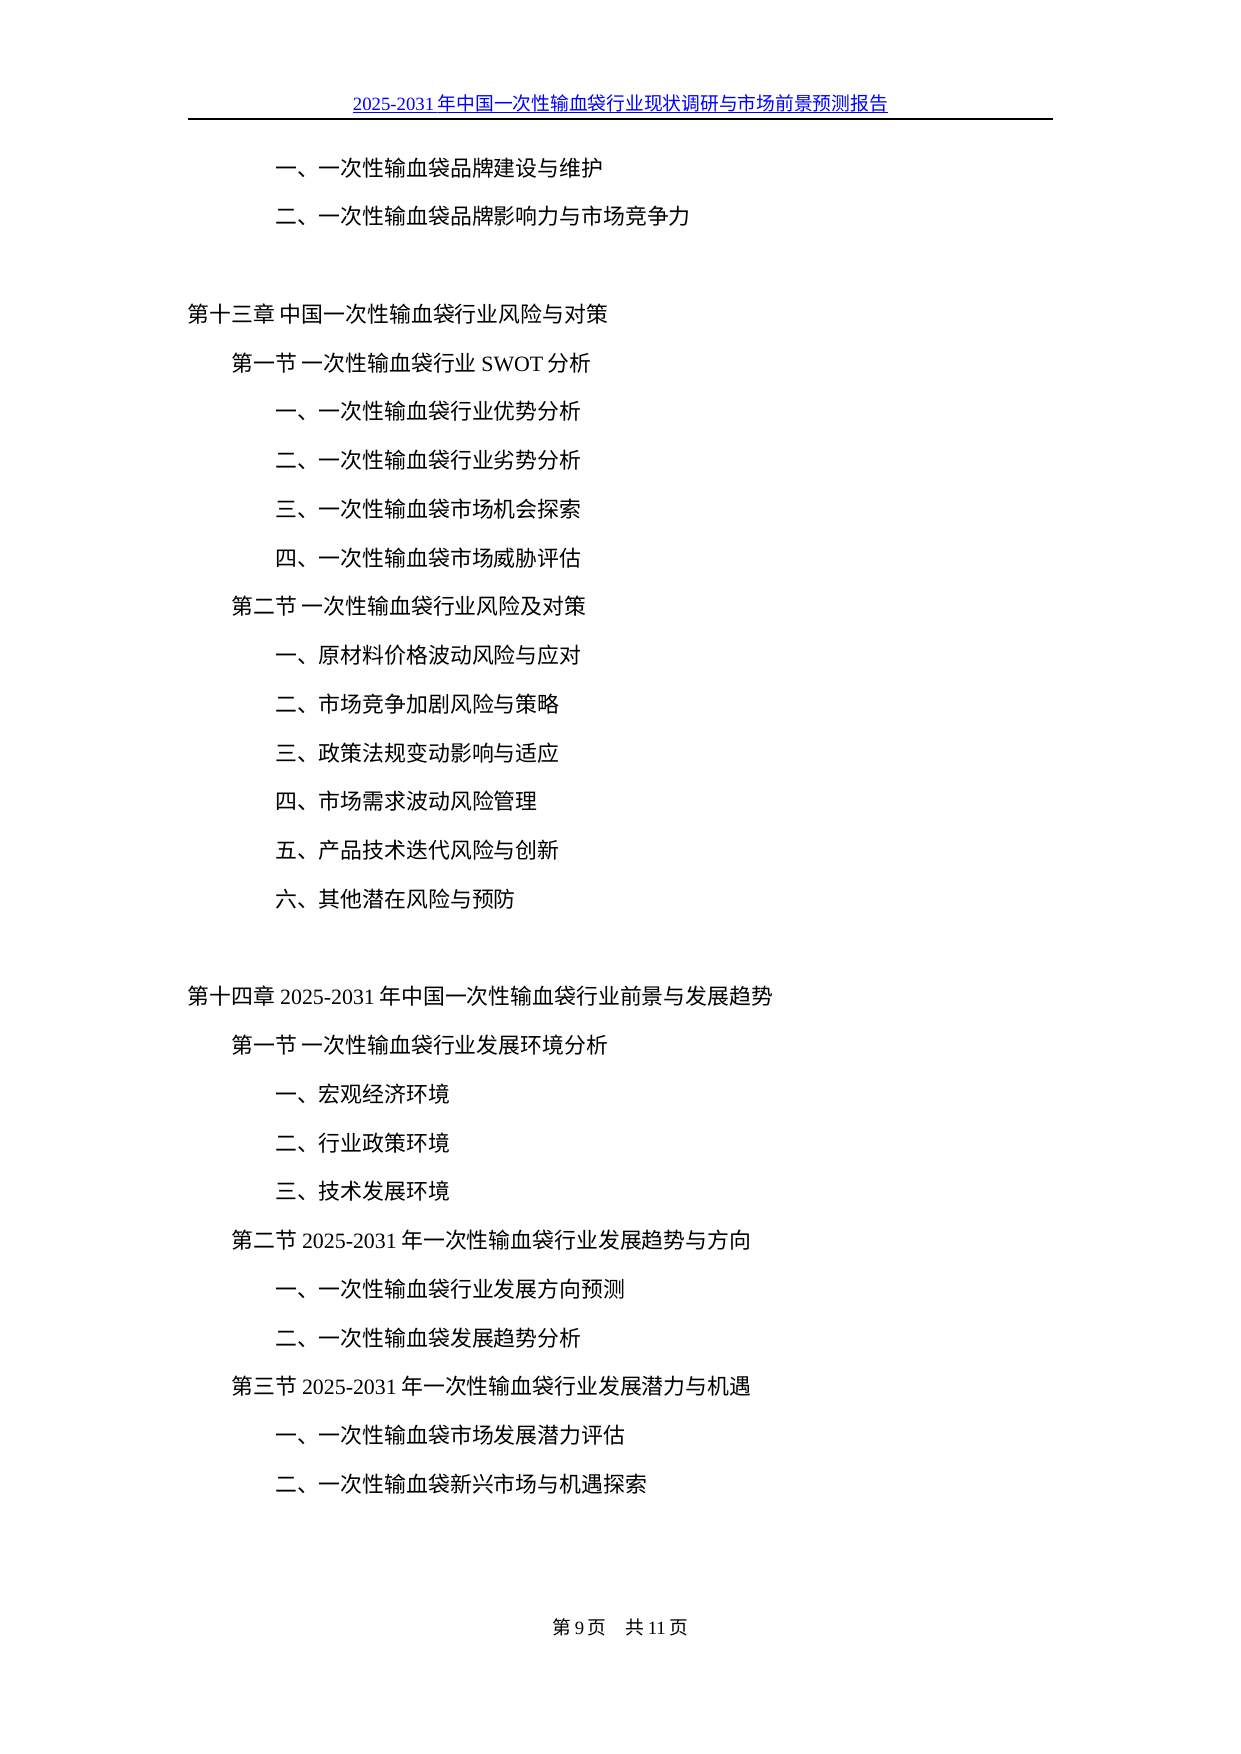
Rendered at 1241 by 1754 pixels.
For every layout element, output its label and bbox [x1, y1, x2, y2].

text [187, 150, 1053, 1499]
